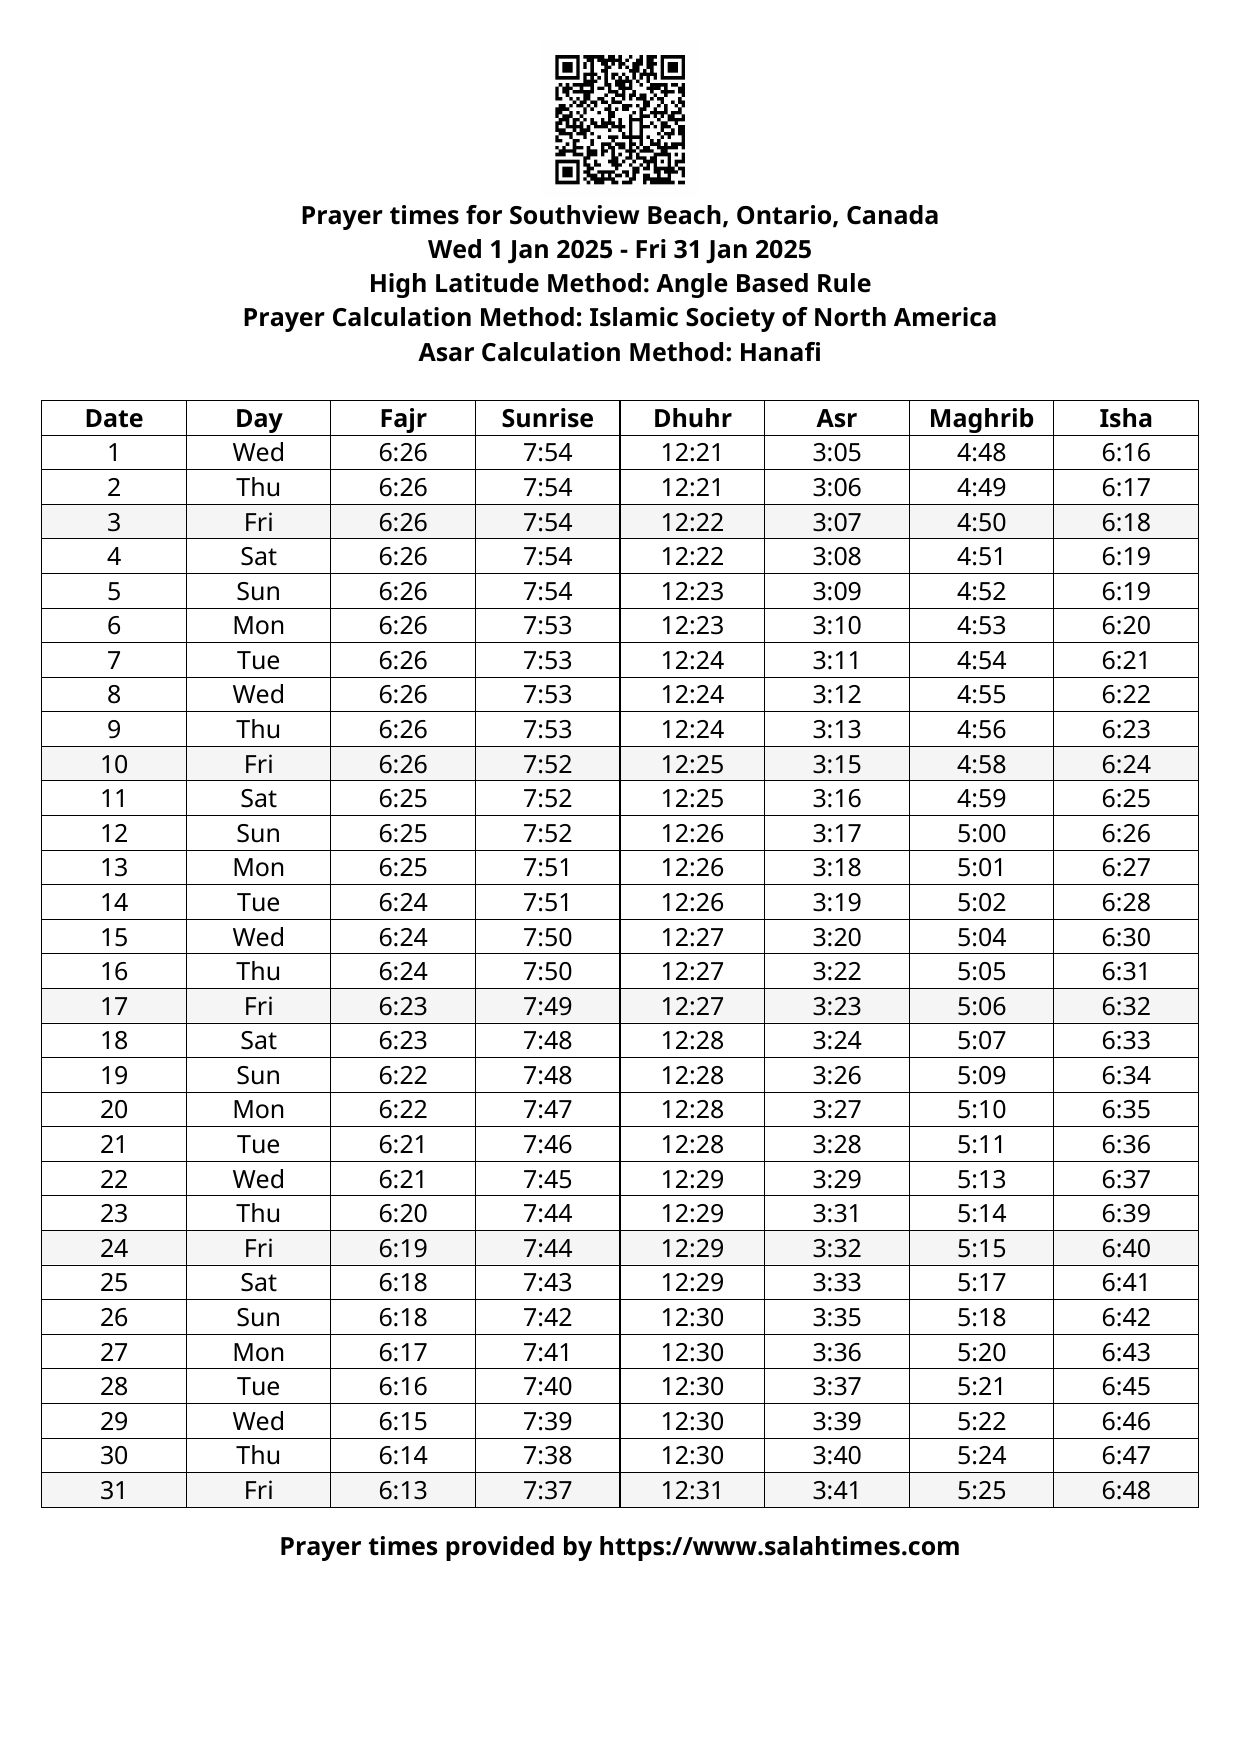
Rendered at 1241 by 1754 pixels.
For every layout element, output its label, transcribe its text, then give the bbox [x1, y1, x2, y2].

table_header Date [42, 401, 186, 434]
table_cell Sat [187, 1024, 330, 1057]
table_cell 7:45 [476, 1162, 619, 1195]
table_cell 6:24 [331, 885, 475, 919]
table_cell 12:30 [621, 1300, 764, 1334]
table_cell 6:21 [331, 1162, 475, 1195]
table_cell 3:37 [765, 1369, 909, 1403]
table_cell 12:22 [621, 539, 764, 573]
table_cell 12:31 [621, 1473, 764, 1507]
table_cell 26 [42, 1300, 186, 1334]
table_cell 7:46 [476, 1127, 619, 1161]
table_cell Wed [187, 678, 330, 711]
table_cell 6:20 [1054, 609, 1198, 642]
table_cell 6:14 [331, 1439, 475, 1472]
table_cell 12:26 [621, 851, 764, 884]
table_cell 7:50 [476, 920, 619, 953]
table_cell 3:27 [765, 1093, 909, 1126]
table_cell 15 [42, 920, 186, 953]
table_cell 5:00 [910, 816, 1053, 849]
table_cell 12:22 [621, 505, 764, 538]
table_cell 7:43 [476, 1266, 619, 1299]
table_cell 12 [42, 816, 186, 849]
table_cell Fri [187, 747, 330, 780]
table_cell Mon [187, 851, 330, 884]
table_cell 7:44 [476, 1196, 619, 1230]
table_cell 6:26 [331, 747, 475, 780]
table_cell 10 [42, 747, 186, 780]
table_cell 7:53 [476, 609, 619, 642]
table_cell 5:02 [910, 885, 1053, 919]
table_cell Mon [187, 1093, 330, 1126]
table_cell 7:54 [476, 470, 619, 504]
table_cell 6:25 [331, 781, 475, 815]
table_cell 7:39 [476, 1404, 619, 1437]
table_cell 12:28 [621, 1127, 764, 1161]
table_cell 12:28 [621, 1024, 764, 1057]
picture [542, 41, 699, 198]
table_cell Fri [187, 1231, 330, 1264]
table_cell 12:27 [621, 920, 764, 953]
table_cell Sun [187, 1300, 330, 1334]
table_cell Fri [187, 989, 330, 1022]
table_cell 4:51 [910, 539, 1053, 573]
table_cell 12:30 [621, 1439, 764, 1472]
table_cell 25 [42, 1266, 186, 1299]
table_cell 12:26 [621, 885, 764, 919]
table_cell 12:30 [621, 1369, 764, 1403]
table_cell 6:18 [331, 1266, 475, 1299]
table_cell 12:29 [621, 1231, 764, 1264]
text Prayer Calculation Method: Islamic Society of North America [42, 300, 1198, 334]
table_cell 3:24 [765, 1024, 909, 1057]
table_cell 7:49 [476, 989, 619, 1022]
table_cell 6:31 [1054, 954, 1198, 988]
table_cell 12:25 [621, 781, 764, 815]
table_cell 6:36 [1054, 1127, 1198, 1161]
table_cell 4:54 [910, 643, 1053, 677]
table_cell 5:21 [910, 1369, 1053, 1403]
table_cell 7:53 [476, 678, 619, 711]
table_cell 3:07 [765, 505, 909, 538]
table_cell 29 [42, 1404, 186, 1437]
table_cell 6:37 [1054, 1162, 1198, 1195]
table_cell 3:15 [765, 747, 909, 780]
table_header Sunrise [476, 401, 619, 434]
table_cell 12:24 [621, 643, 764, 677]
table_cell 3:19 [765, 885, 909, 919]
table_cell 7:54 [476, 539, 619, 573]
table_cell 7:53 [476, 712, 619, 746]
text Wed 1 Jan 2025 - Fri 31 Jan 2025 [42, 232, 1198, 266]
table_cell 11 [42, 781, 186, 815]
table_cell 6:43 [1054, 1335, 1198, 1368]
table_cell Wed [187, 920, 330, 953]
table_cell 6:20 [331, 1196, 475, 1230]
table_cell 3:39 [765, 1404, 909, 1437]
table_cell 6:39 [1054, 1196, 1198, 1230]
table_cell 3:09 [765, 574, 909, 607]
table_cell 3:29 [765, 1162, 909, 1195]
text Asar Calculation Method: Hanafi [42, 334, 1198, 368]
table_cell 3:13 [765, 712, 909, 746]
table_cell 3:08 [765, 539, 909, 573]
table_cell 6:26 [331, 678, 475, 711]
table_cell 3:33 [765, 1266, 909, 1299]
table_cell 6:16 [1054, 436, 1198, 469]
table_cell Wed [187, 436, 330, 469]
table_cell 14 [42, 885, 186, 919]
table_cell 6:26 [331, 712, 475, 746]
table_header Maghrib [910, 401, 1053, 434]
table_header Isha [1054, 401, 1198, 434]
table_cell 6:19 [1054, 539, 1198, 573]
table_cell 7:48 [476, 1058, 619, 1092]
table_cell 6:26 [331, 436, 475, 469]
table_cell 6:21 [331, 1127, 475, 1161]
table_cell 7:38 [476, 1439, 619, 1472]
table_cell 6:13 [331, 1473, 475, 1507]
text High Latitude Method: Angle Based Rule [42, 266, 1198, 300]
table_cell 3:32 [765, 1231, 909, 1264]
table_cell Tue [187, 643, 330, 677]
table_cell Sun [187, 574, 330, 607]
table_cell 5:11 [910, 1127, 1053, 1161]
table_cell 3:22 [765, 954, 909, 988]
table_cell Tue [187, 1127, 330, 1161]
table_cell 7:51 [476, 885, 619, 919]
table_cell 6:26 [331, 539, 475, 573]
table_cell 3:36 [765, 1335, 909, 1368]
table_cell Mon [187, 1335, 330, 1368]
table_cell 6:41 [1054, 1266, 1198, 1299]
table_cell 3:12 [765, 678, 909, 711]
table_cell 6:26 [331, 643, 475, 677]
table_header Day [187, 401, 330, 434]
table_cell 12:27 [621, 989, 764, 1022]
table_cell 28 [42, 1369, 186, 1403]
table_cell 3:23 [765, 989, 909, 1022]
table_cell 3:35 [765, 1300, 909, 1334]
table_cell 6:45 [1054, 1369, 1198, 1403]
table_cell 3:16 [765, 781, 909, 815]
table_cell 6:22 [331, 1058, 475, 1092]
table_cell 12:25 [621, 747, 764, 780]
table_cell 5:18 [910, 1300, 1053, 1334]
table_cell Wed [187, 1162, 330, 1195]
table_cell 12:21 [621, 470, 764, 504]
table_cell 7:52 [476, 816, 619, 849]
table_cell 4:59 [910, 781, 1053, 815]
table_cell 5:20 [910, 1335, 1053, 1368]
table_cell 12:29 [621, 1196, 764, 1230]
table_cell 12:29 [621, 1162, 764, 1195]
table_cell Thu [187, 954, 330, 988]
table_cell 6:17 [1054, 470, 1198, 504]
table_cell 6:32 [1054, 989, 1198, 1022]
table_cell 5:10 [910, 1093, 1053, 1126]
table_cell 8 [42, 678, 186, 711]
table_cell 6:26 [331, 574, 475, 607]
table_cell 4:52 [910, 574, 1053, 607]
table_cell 5:17 [910, 1266, 1053, 1299]
table_cell 5:14 [910, 1196, 1053, 1230]
table_cell Thu [187, 712, 330, 746]
table_cell 6:23 [331, 989, 475, 1022]
table_cell Sun [187, 1058, 330, 1092]
table_cell 6:26 [331, 470, 475, 504]
table_cell 5:13 [910, 1162, 1053, 1195]
table_cell Tue [187, 1369, 330, 1403]
table_cell Sat [187, 1266, 330, 1299]
table_cell 6:18 [331, 1300, 475, 1334]
table_cell 7:54 [476, 436, 619, 469]
table_cell Sat [187, 539, 330, 573]
table_cell 27 [42, 1335, 186, 1368]
table_cell 6:18 [1054, 505, 1198, 538]
table_cell 6:35 [1054, 1093, 1198, 1126]
table_cell 30 [42, 1439, 186, 1472]
table_cell 4:53 [910, 609, 1053, 642]
table_cell 7:48 [476, 1024, 619, 1057]
table_cell Wed [187, 1404, 330, 1437]
table_cell 3:06 [765, 470, 909, 504]
table_cell Fri [187, 505, 330, 538]
table_cell 16 [42, 954, 186, 988]
table_cell 6:40 [1054, 1231, 1198, 1264]
table_cell 12:21 [621, 436, 764, 469]
table_cell 7:44 [476, 1231, 619, 1264]
table_cell 12:27 [621, 954, 764, 988]
table_cell 6:23 [1054, 712, 1198, 746]
table_cell 6:23 [331, 1024, 475, 1057]
table_cell 3:26 [765, 1058, 909, 1092]
table_cell 3:10 [765, 609, 909, 642]
table_header Fajr [331, 401, 475, 434]
table_cell 5:15 [910, 1231, 1053, 1264]
table_cell 7:47 [476, 1093, 619, 1126]
table_cell 5:05 [910, 954, 1053, 988]
table_cell 5:24 [910, 1439, 1053, 1472]
table_cell 9 [42, 712, 186, 746]
table_cell 2 [42, 470, 186, 504]
table_cell 6:21 [1054, 643, 1198, 677]
table_cell 5 [42, 574, 186, 607]
table_cell 4:49 [910, 470, 1053, 504]
table_cell 3:31 [765, 1196, 909, 1230]
table_cell 12:24 [621, 678, 764, 711]
table_cell 6:47 [1054, 1439, 1198, 1472]
table_cell 6:33 [1054, 1024, 1198, 1057]
table_cell 7:50 [476, 954, 619, 988]
table_cell 17 [42, 989, 186, 1022]
table_cell 4:48 [910, 436, 1053, 469]
table_cell 6:42 [1054, 1300, 1198, 1334]
table_cell 3:17 [765, 816, 909, 849]
table_cell Thu [187, 1196, 330, 1230]
table_cell 5:07 [910, 1024, 1053, 1057]
table_cell 6:24 [331, 954, 475, 988]
table_cell 12:26 [621, 816, 764, 849]
table_cell 12:28 [621, 1058, 764, 1092]
table_cell 7:37 [476, 1473, 619, 1507]
table_cell Thu [187, 1439, 330, 1472]
table_cell 6:26 [1054, 816, 1198, 849]
table_cell 6:30 [1054, 920, 1198, 953]
table_cell 6:19 [1054, 574, 1198, 607]
table_cell 19 [42, 1058, 186, 1092]
table_cell 6:48 [1054, 1473, 1198, 1507]
table_cell 6:24 [1054, 747, 1198, 780]
table_cell 6:17 [331, 1335, 475, 1368]
table_header Dhuhr [621, 401, 764, 434]
table_cell 12:29 [621, 1266, 764, 1299]
table_cell 6:24 [331, 920, 475, 953]
text Prayer times for Southview Beach, Ontario, Canada [42, 198, 1198, 232]
table_cell 7:54 [476, 505, 619, 538]
table_cell 5:22 [910, 1404, 1053, 1437]
table_cell 3:18 [765, 851, 909, 884]
table_cell Thu [187, 470, 330, 504]
table_cell 6:34 [1054, 1058, 1198, 1092]
table_cell 7:54 [476, 574, 619, 607]
table_cell 12:30 [621, 1335, 764, 1368]
table_cell 6:22 [331, 1093, 475, 1126]
table_cell 6:22 [1054, 678, 1198, 711]
table_cell 5:25 [910, 1473, 1053, 1507]
table_cell 6:27 [1054, 851, 1198, 884]
table_cell 12:24 [621, 712, 764, 746]
table_cell 7 [42, 643, 186, 677]
table_cell 6:25 [331, 816, 475, 849]
table_cell 5:09 [910, 1058, 1053, 1092]
table_cell Sat [187, 781, 330, 815]
table_cell 1 [42, 436, 186, 469]
text Prayer times provided by https://www.salahtimes.com [42, 1528, 1198, 1563]
table_cell 4 [42, 539, 186, 573]
table_cell 4:50 [910, 505, 1053, 538]
table_cell Mon [187, 609, 330, 642]
table_cell 12:28 [621, 1093, 764, 1126]
table_cell 3:41 [765, 1473, 909, 1507]
table_cell 7:52 [476, 747, 619, 780]
table_cell 7:52 [476, 781, 619, 815]
table_cell 6:46 [1054, 1404, 1198, 1437]
table_cell 3:11 [765, 643, 909, 677]
table_cell 6:26 [331, 505, 475, 538]
table_cell Sun [187, 816, 330, 849]
table_cell 5:01 [910, 851, 1053, 884]
table_cell 12:23 [621, 574, 764, 607]
table_cell 3:40 [765, 1439, 909, 1472]
table_cell 6:15 [331, 1404, 475, 1437]
table_cell 7:40 [476, 1369, 619, 1403]
table_cell 3:28 [765, 1127, 909, 1161]
table_cell 12:30 [621, 1404, 764, 1437]
table_cell 6:25 [331, 851, 475, 884]
table_cell 6:28 [1054, 885, 1198, 919]
table_cell Fri [187, 1473, 330, 1507]
table_cell 12:23 [621, 609, 764, 642]
table_cell 18 [42, 1024, 186, 1057]
table_cell 4:58 [910, 747, 1053, 780]
table_cell 3:05 [765, 436, 909, 469]
table_cell 7:41 [476, 1335, 619, 1368]
table_cell 23 [42, 1196, 186, 1230]
table_cell 20 [42, 1093, 186, 1126]
table_cell 4:56 [910, 712, 1053, 746]
table_cell Tue [187, 885, 330, 919]
table_cell 5:04 [910, 920, 1053, 953]
table_cell 3:20 [765, 920, 909, 953]
table_cell 24 [42, 1231, 186, 1264]
table_cell 31 [42, 1473, 186, 1507]
table_cell 4:55 [910, 678, 1053, 711]
table_cell 6:25 [1054, 781, 1198, 815]
table_cell 21 [42, 1127, 186, 1161]
table_cell 6 [42, 609, 186, 642]
table_cell 22 [42, 1162, 186, 1195]
table_cell 3 [42, 505, 186, 538]
table_cell 6:19 [331, 1231, 475, 1264]
table_header Asr [765, 401, 909, 434]
table_cell 7:53 [476, 643, 619, 677]
table_cell 7:51 [476, 851, 619, 884]
table_cell 13 [42, 851, 186, 884]
table_cell 7:42 [476, 1300, 619, 1334]
table_cell 6:16 [331, 1369, 475, 1403]
table_cell 5:06 [910, 989, 1053, 1022]
table_cell 6:26 [331, 609, 475, 642]
